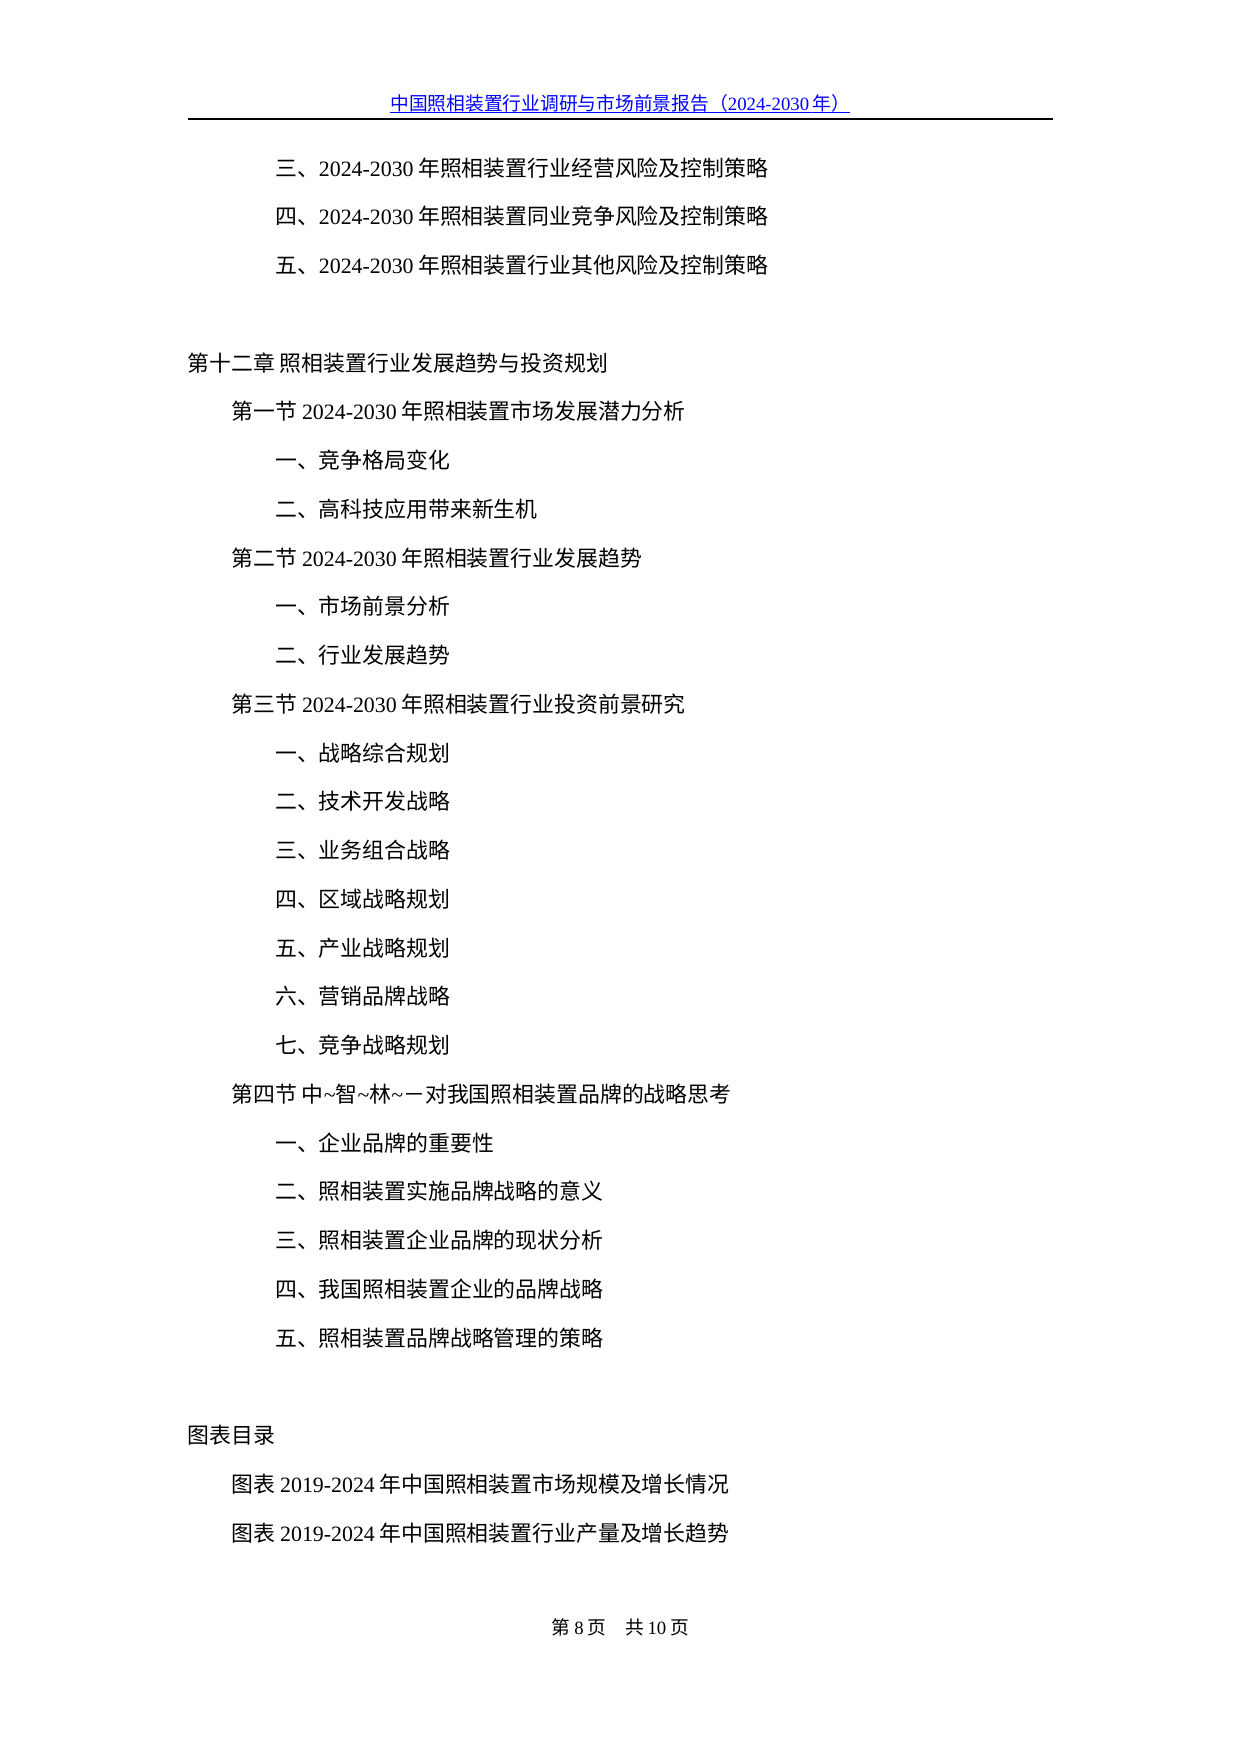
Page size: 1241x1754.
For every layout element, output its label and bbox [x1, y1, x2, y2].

text [187, 150, 1053, 1548]
